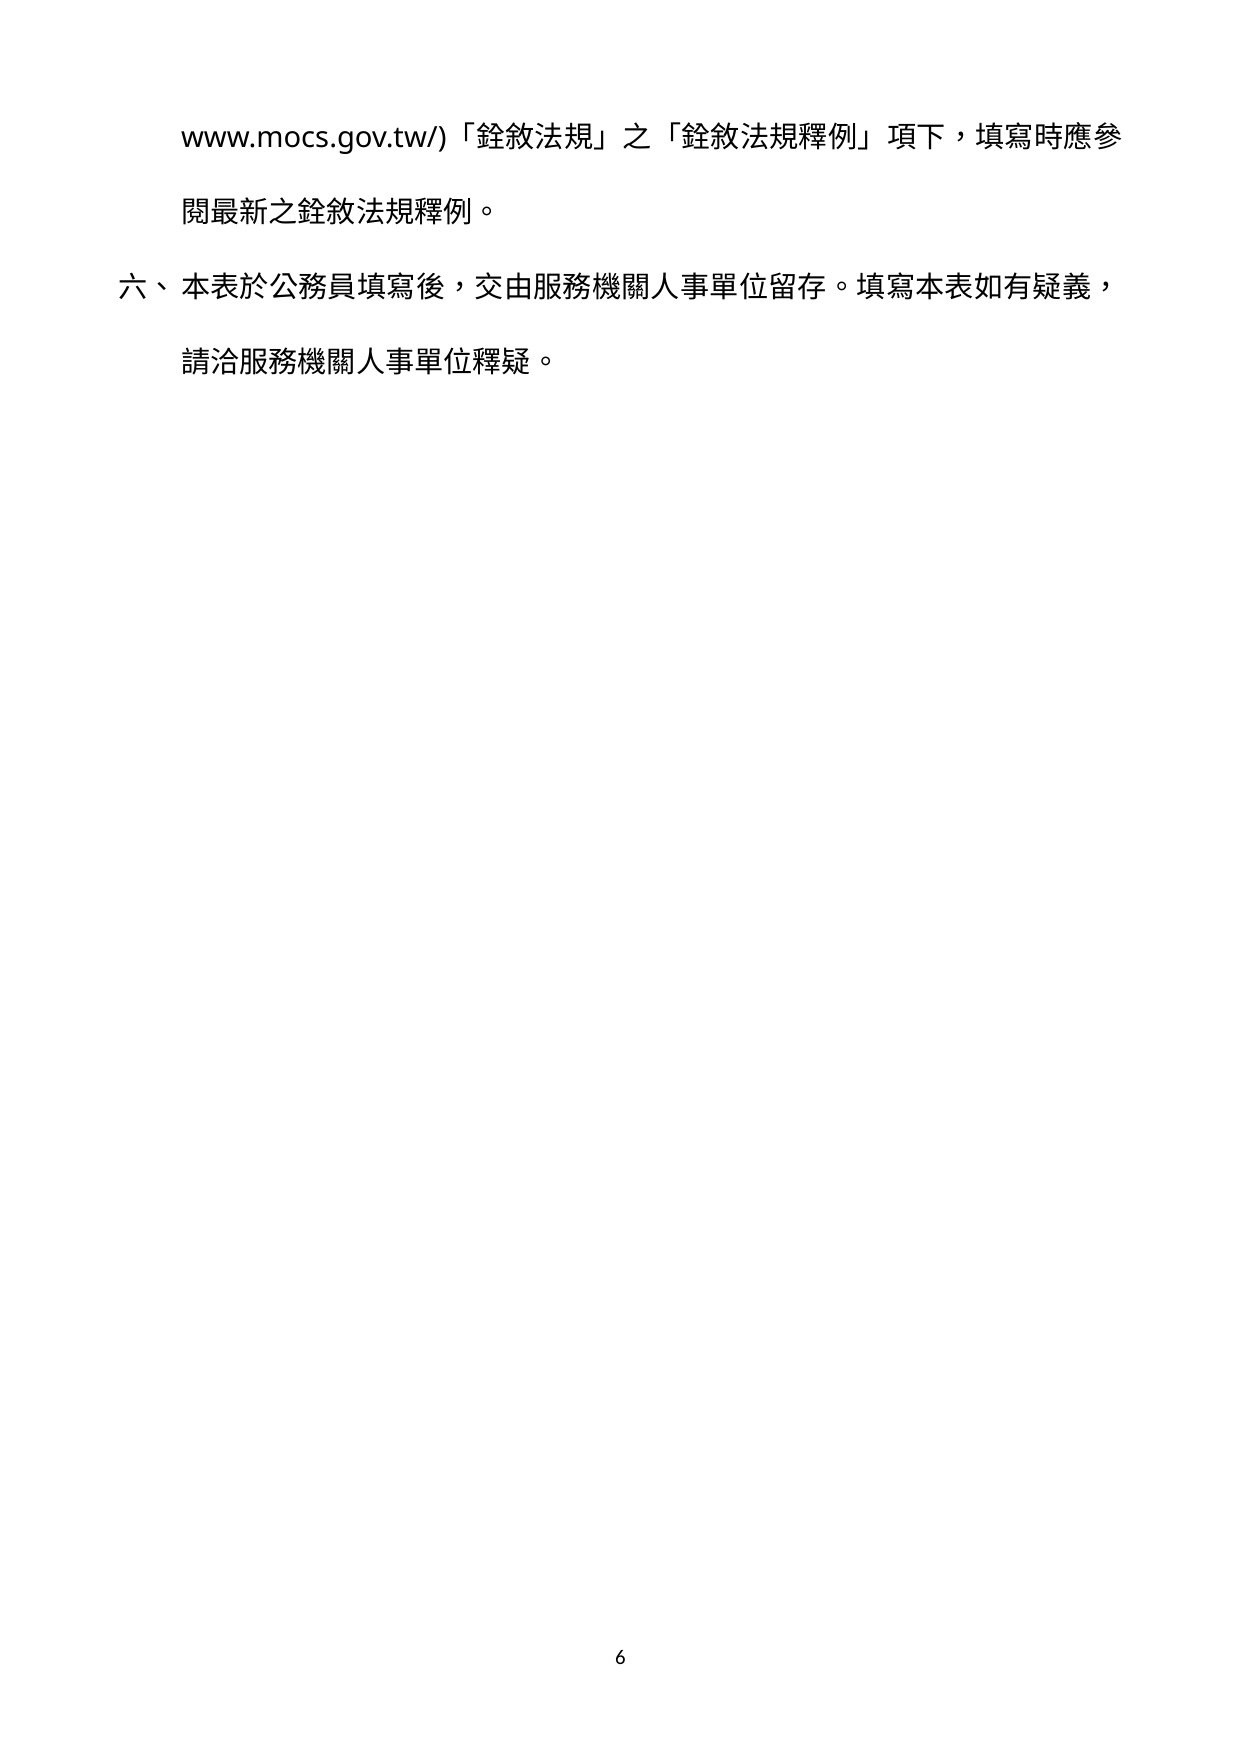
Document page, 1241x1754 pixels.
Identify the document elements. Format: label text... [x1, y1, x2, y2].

list 本表於公務員填寫後，交由服務機關人事單位留存。填寫本表如有疑義，請洽服務機關人事單位釋疑。 [118, 248, 1122, 398]
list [118, 98, 1122, 248]
